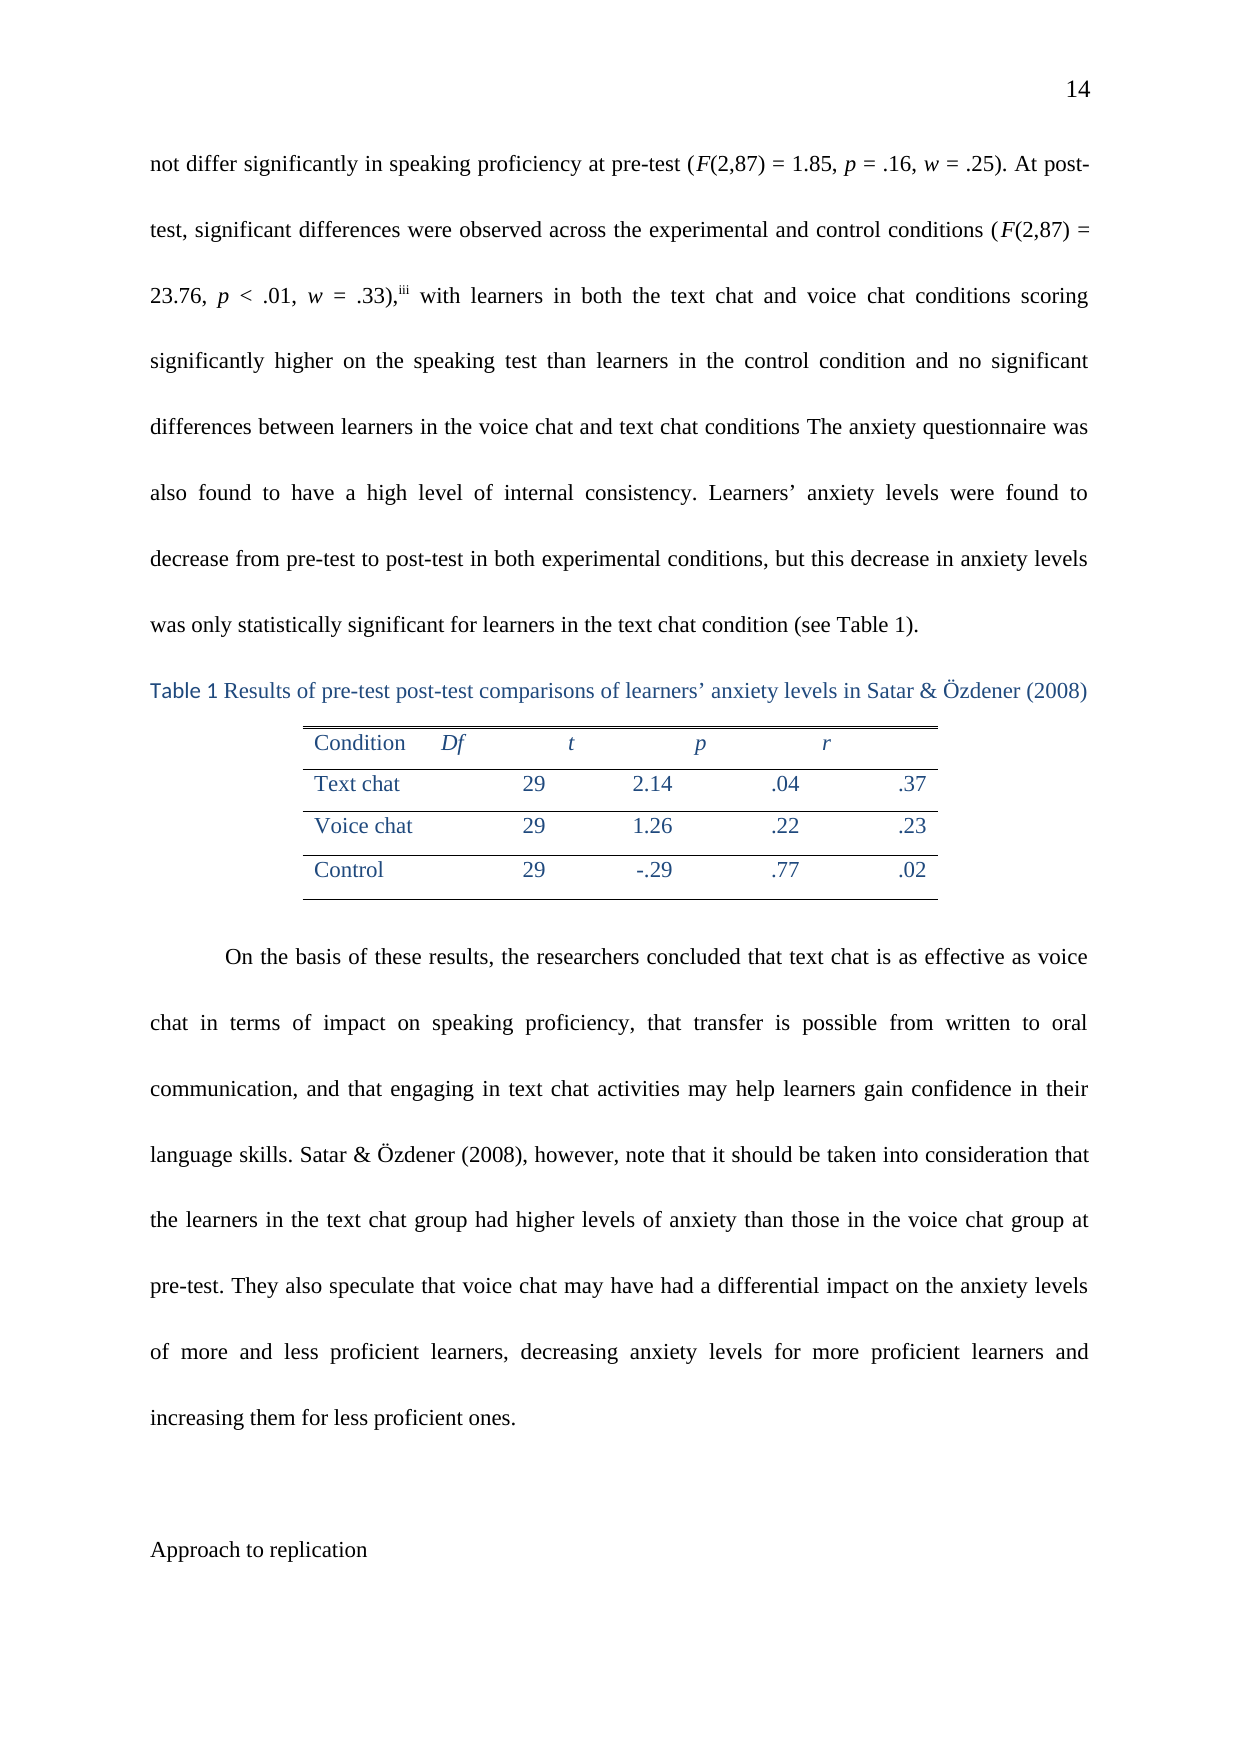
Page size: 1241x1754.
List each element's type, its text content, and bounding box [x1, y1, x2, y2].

table_cell Text chat [303, 770, 429, 811]
table_header r [811, 729, 938, 769]
text On the basis of these results, the researchers concluded that text chat is as effective as voice chat in terms of impact on speaking proficiency, that transfer is possible from written to oral communication, and that engaging in text chat activities may help learners gain confidence in their language skills. Satar & Ӧzdener (2008), however, note that it should be taken into consideration that the learners in the text chat group had higher levels of anxiety than those in the voice chat group at pre-test. They also speculate that voice chat may have had a differential impact on the anxiety levels of more and less proficient learners, decreasing anxiety levels for more proficient learners and increasing them for less proficient ones. [150, 943, 1090, 1430]
table_cell .23 [811, 812, 938, 855]
table_header Condition [303, 729, 429, 769]
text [150, 150, 1090, 637]
table_header p [684, 729, 811, 769]
table_header t [557, 729, 683, 769]
table_cell .04 [684, 770, 811, 811]
text Table 1 Results of pre-test post-test comparisons of learners’ anxiety levels in Satar & Ӧzdener (2008) [150, 677, 1090, 705]
table_cell -.29 [557, 856, 683, 898]
table_cell .22 [684, 812, 811, 855]
table_cell Voice chat [303, 812, 429, 855]
table_header Df [430, 729, 557, 769]
table_cell .02 [811, 856, 938, 898]
table_cell Control [303, 856, 429, 898]
table_cell 2.14 [557, 770, 683, 811]
table_cell 29 [430, 770, 557, 811]
table_cell 29 [430, 812, 557, 855]
table_cell 1.26 [557, 812, 683, 855]
table_cell 29 [430, 856, 557, 898]
text Approach to replication [150, 1536, 1090, 1562]
table_cell .37 [811, 770, 938, 811]
table_cell .77 [684, 856, 811, 898]
